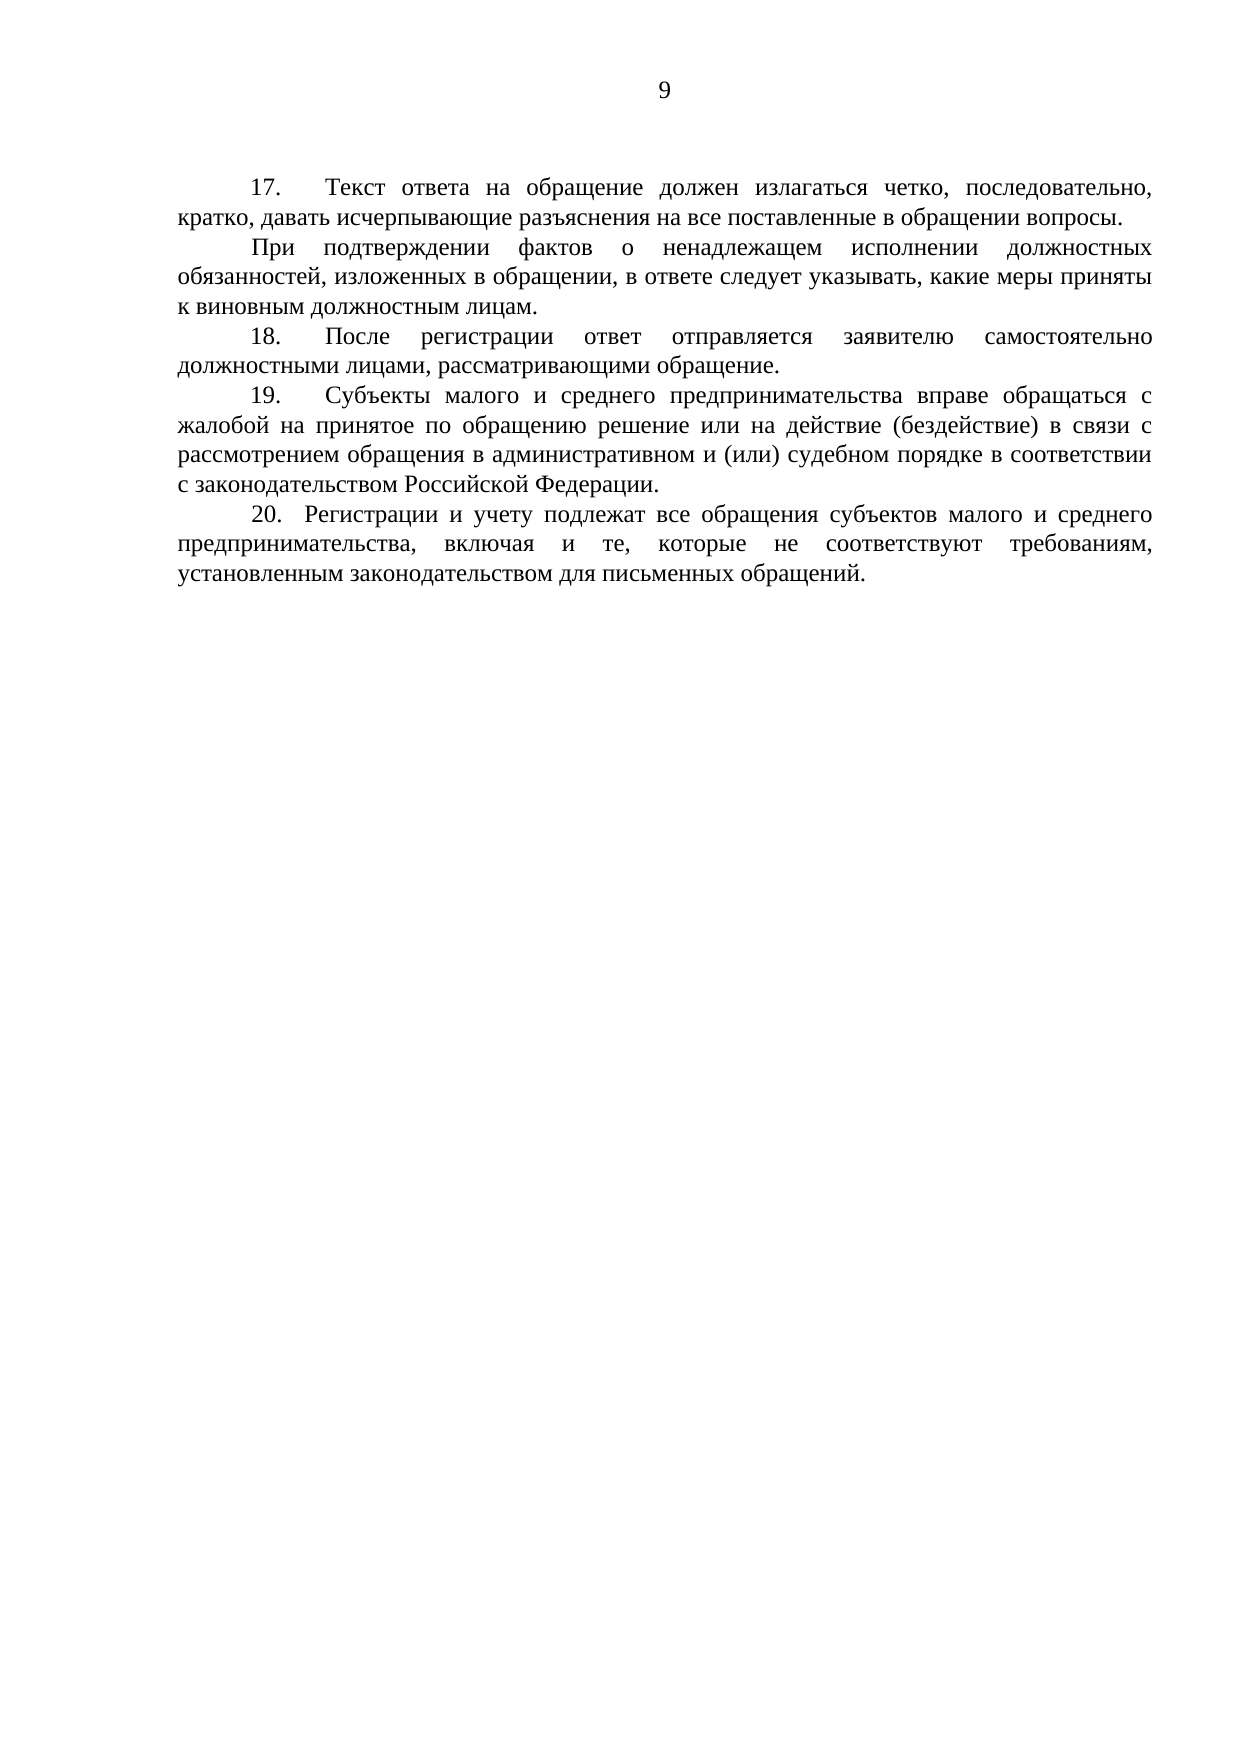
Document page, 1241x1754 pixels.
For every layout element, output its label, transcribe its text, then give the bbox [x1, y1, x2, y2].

list После регистрации ответ отправляется заявителю самостоятельно должностными лицами, рассматривающими обращение. [177, 321, 1153, 379]
text При подтверждении фактов о ненадлежащем исполнении должностных обязанностей, изложенных в обращении, в ответе следует указывать, какие меры приняты к виновным должностным лицам. [177, 232, 1153, 320]
text 20. Регистрации и учету подлежат все обращения субъектов малого и среднего предпринимательства, включая и те, которые не соответствуют требованиям, установленным законодательством для письменных обращений. [177, 499, 1153, 587]
list Субъекты малого и среднего предпринимательства вправе обращаться с жалобой на принятое по обращению решение или на действие (бездействие) в связи с рассмотрением обращения в административном и (или) судебном порядке в соответствии с законодательством Российской Федерации. [177, 380, 1153, 498]
list Текст ответа на обращение должен излагаться четко, последовательно, кратко, давать исчерпывающие разъяснения на все поставленные в обращении вопросы. [177, 172, 1153, 231]
